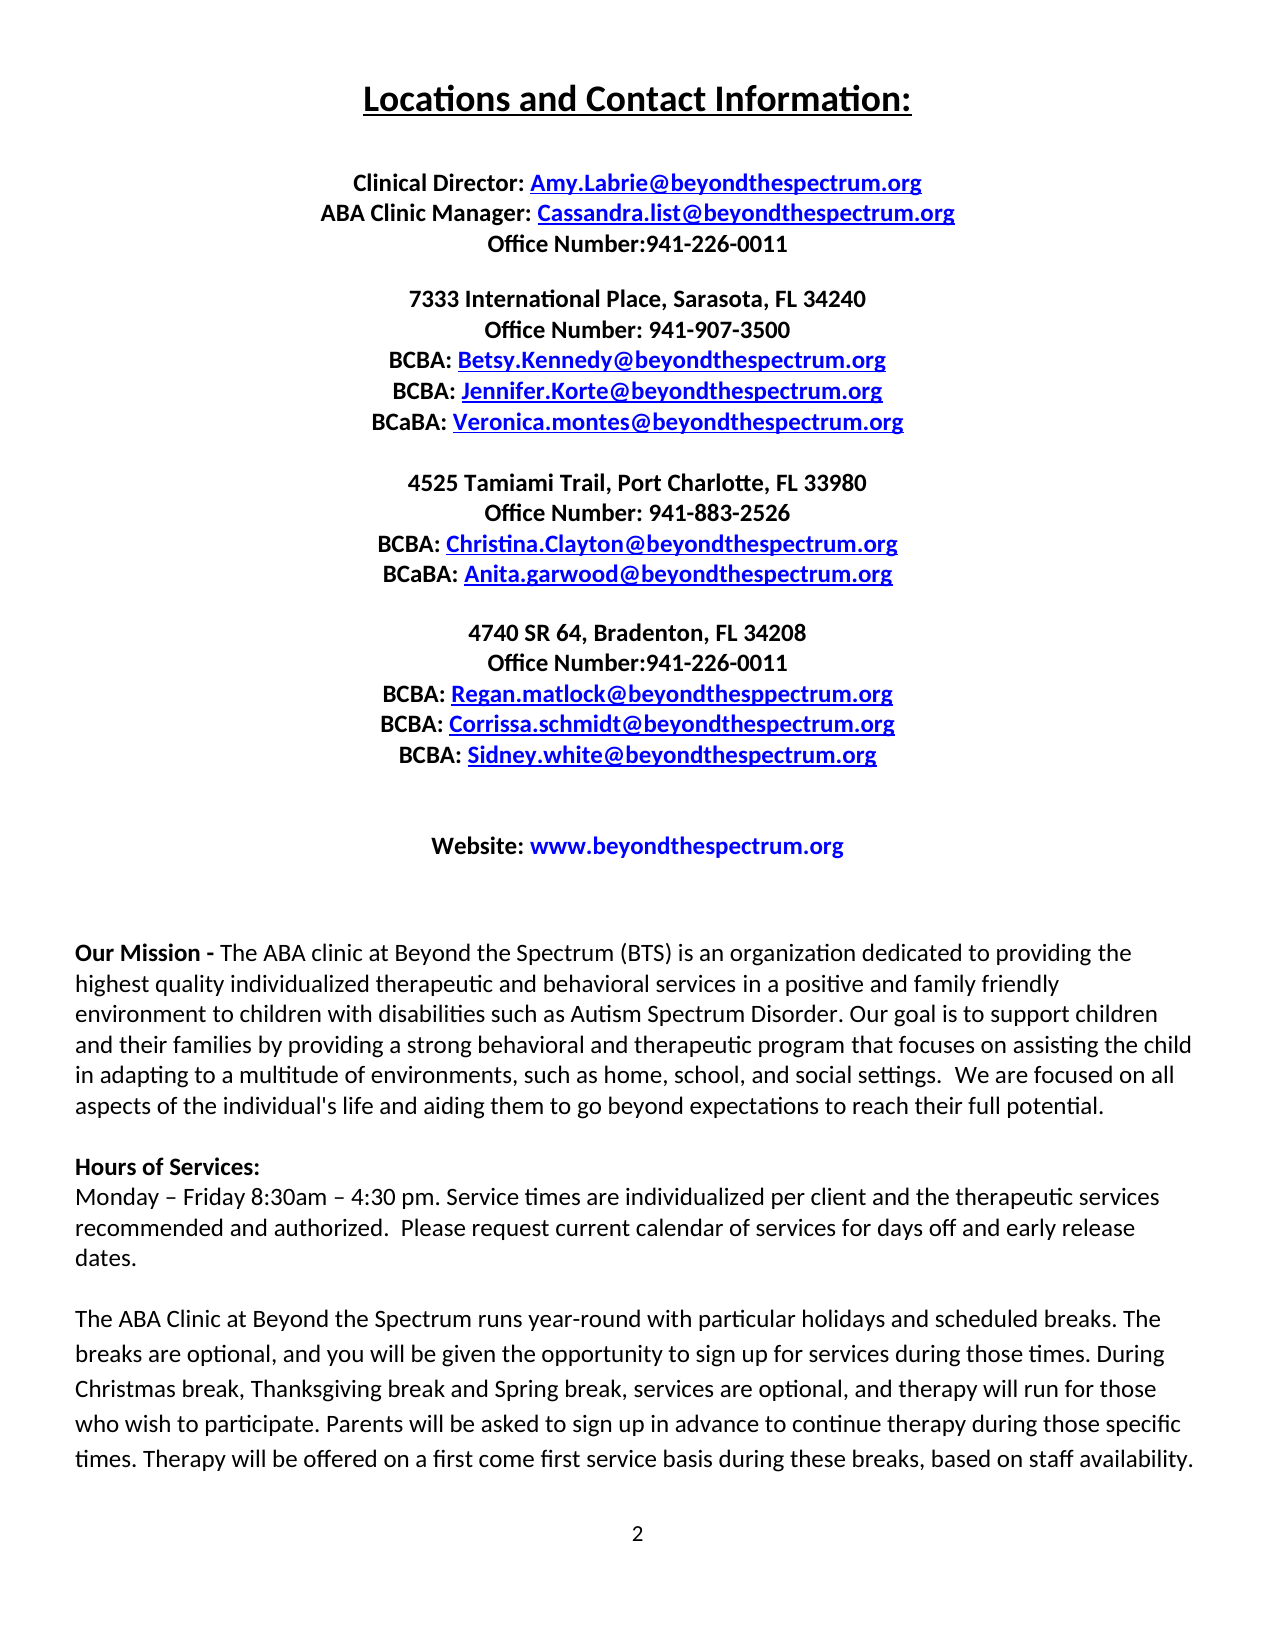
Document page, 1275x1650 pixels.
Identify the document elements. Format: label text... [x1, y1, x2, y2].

text Office Number:941-226-0011 [75, 647, 1200, 678]
text Hours of Services: [75, 1151, 1200, 1181]
text Monday – Friday 8:30am – 4:30 pm. Service times are individualized per client and the therapeutic services recommended and authorized. Please request current calendar of services for days off and early release dates. [75, 1181, 1200, 1273]
text 4740 SR 64, Bradenton, FL 34208 [75, 617, 1200, 647]
text 4525 Tamiami Trail, Port Charlotte, FL 33980 [75, 467, 1200, 497]
text BCBA: Regan.matlock@beyondthesppectrum.org [75, 678, 1200, 708]
text BCBA: Jennifer.Korte@beyondthespectrum.org [75, 375, 1200, 406]
text Clinical Director: Amy.Labrie@beyondthespectrum.org [75, 167, 1200, 197]
text 7333 International Place, Sarasota, FL 34240 [75, 284, 1200, 314]
text ABA Clinic Manager: Cassandra.list@beyondthespectrum.org [75, 197, 1200, 228]
text Office Number: 941-883-2526 [75, 497, 1200, 528]
text Locations and Contact Information: [75, 75, 1200, 121]
text Office Number: 941-907-3500 [75, 314, 1200, 345]
text BCBA: Betsy.Kennedy@beyondthespectrum.org [75, 345, 1200, 375]
text BCBA: Corrissa.schmidt@beyondthespectrum.org [75, 708, 1200, 739]
text Our Mission - The ABA clinic at Beyond the Spectrum (BTS) is an organization dedicated to providing the highest quality individualized therapeutic and behavioral services in a positive and family friendly environment to children with disabilities such as Autism Spectrum Disorder. Our goal is to support children and their families by providing a strong behavioral and therapeutic program that focuses on assisting the child in adapting to a multitude of environments, such as home, school, and social settings. We are focused on all aspects of the individual's life and aiding them to go beyond expectations to reach their full potential. [75, 937, 1200, 1120]
text BCBA: Christina.Clayton@beyondthespectrum.org [75, 528, 1200, 558]
text BCaBA: Veronica.montes@beyondthespectrum.org [75, 406, 1200, 436]
text BCBA: Sidney.white@beyondthespectrum.org [75, 739, 1200, 769]
text Website: www.beyondthespectrum.org [75, 831, 1200, 861]
text BCaBA: Anita.garwood@beyondthespectrum.org [75, 558, 1200, 589]
text Office Number:941-226-0011 [75, 228, 1200, 258]
text The ABA Clinic at Beyond the Spectrum runs year-round with particular holidays and scheduled breaks. The breaks are optional, and you will be given the opportunity to sign up for services during those times. During Christmas break, Thanksgiving break and Spring break, services are optional, and therapy will run for those who wish to participate. Parents will be asked to sign up in advance to continue therapy during those specific times. Therapy will be offered on a first come first service basis during these breaks, based on staff availability. [75, 1303, 1200, 1474]
